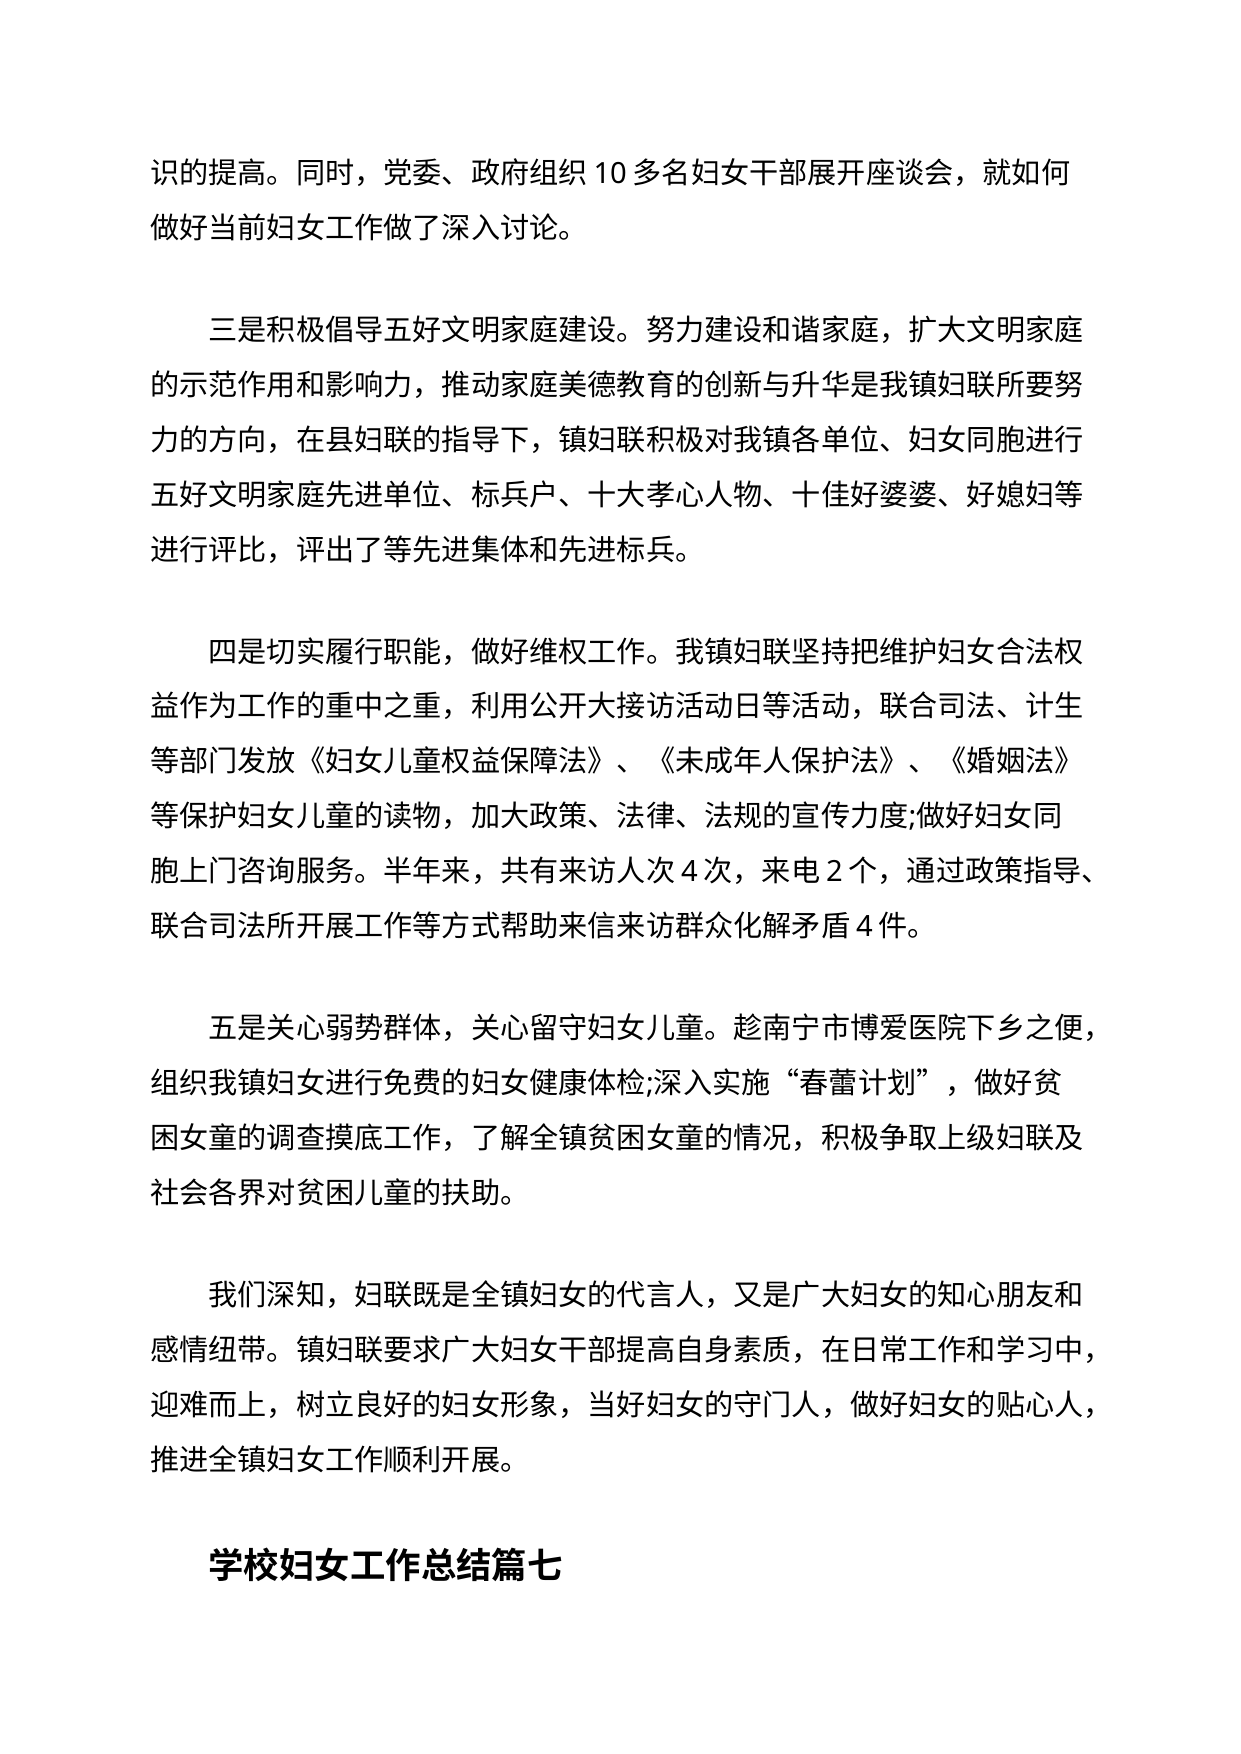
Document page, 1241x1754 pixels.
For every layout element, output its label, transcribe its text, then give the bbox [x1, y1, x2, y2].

text 我们深知，妇联既是全镇妇女的代言人，又是广大妇女的知心朋友和感情纽带。镇妇联要求广大妇女干部提高自身素质，在日常工作和学习中，迎难而上，树立良好的妇女形象，当好妇女的守门人，做好妇女的贴心人，推进全镇妇女工作顺利开展。 [150, 1271, 1090, 1478]
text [150, 150, 1090, 247]
text 学校妇女工作总结篇七 [150, 1538, 1090, 1589]
text 四是切实履行职能，做好维权工作。我镇妇联坚持把维护妇女合法权益作为工作的重中之重，利用公开大接访活动日等活动，联合司法、计生等部门发放《妇女儿童权益保障法》、《未成年人保护法》、《婚姻法》等保护妇女儿童的读物，加大政策、法律、法规的宣传力度;做好妇女同胞上门咨询服务。半年来，共有来访人次4次，来电2个，通过政策指导、联合司法所开展工作等方式帮助来信来访群众化解矛盾4件。 [150, 628, 1090, 945]
text 三是积极倡导五好文明家庭建设。努力建设和谐家庭，扩大文明家庭的示范作用和影响力，推动家庭美德教育的创新与升华是我镇妇联所要努力的方向，在县妇联的指导下，镇妇联积极对我镇各单位、妇女同胞进行五好文明家庭先进单位、标兵户、十大孝心人物、十佳好婆婆、好媳妇等进行评比，评出了等先进集体和先进标兵。 [150, 307, 1090, 569]
text 五是关心弱势群体，关心留守妇女儿童。趁南宁市博爱医院下乡之便，组织我镇妇女进行免费的妇女健康体检;深入实施“春蕾计划”，做好贫困女童的调查摸底工作，了解全镇贫困女童的情况，积极争取上级妇联及社会各界对贫困儿童的扶助。 [150, 1005, 1090, 1212]
